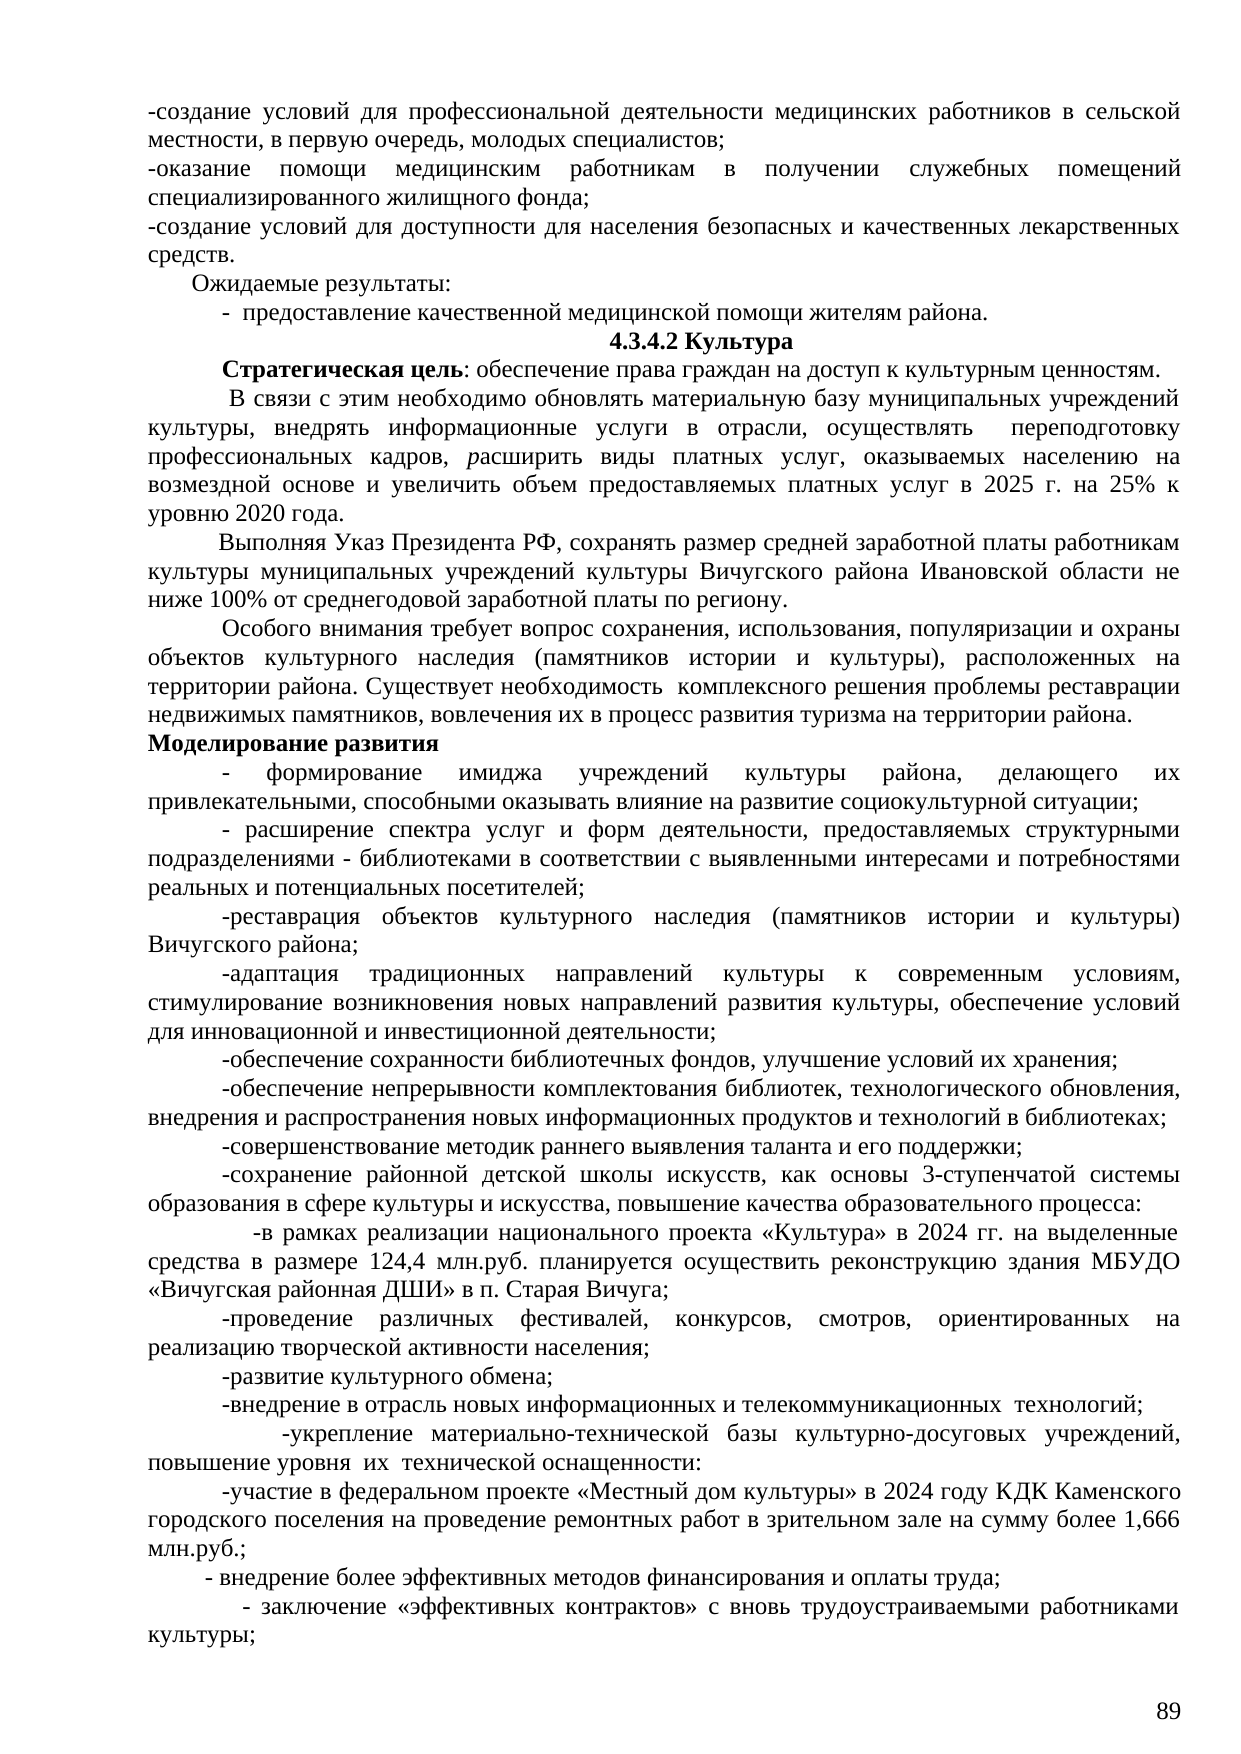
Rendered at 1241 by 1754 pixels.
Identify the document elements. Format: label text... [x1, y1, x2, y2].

text Стратегическая цель: обеспечение права граждан на доступ к культурным ценностям. [148, 354, 1181, 383]
text -реставрация объектов культурного наследия (памятников истории и культуры) Вичугского района; [148, 901, 1181, 958]
text 4.3.4.2 Культура [148, 326, 1181, 354]
text -оказание помощи медицинским работникам в получении служебных помещений специализированного жилищного фонда; [148, 153, 1181, 211]
text -создание условий для профессиональной деятельности медицинских работников в сельской местности, в первую очередь, молодых специалистов; [148, 96, 1181, 153]
text - расширение спектра услуг и форм деятельности, предоставляемых структурными подразделениями - библиотеками в соответствии с выявленными интересами и потребностями реальных и потенциальных посетителей; [148, 814, 1181, 901]
text -сохранение районной детской школы искусств, как основы 3-ступенчатой системы образования в сфере культуры и искусства, повышение качества образовательного процесса: [148, 1159, 1181, 1217]
text Моделирование развития [148, 728, 1181, 757]
text -обеспечение сохранности библиотечных фондов, улучшение условий их хранения; [148, 1044, 1181, 1073]
text - внедрение более эффективных методов финансирования и оплаты труда; [148, 1562, 1181, 1591]
text -создание условий для доступности для населения безопасных и качественных лекарственных средств. [148, 211, 1181, 268]
text -совершенствование методик раннего выявления таланта и его поддержки; [148, 1131, 1181, 1159]
text -участие в федеральном проекте «Местный дом культуры» в 2024 году КДК Каменского городского поселения на проведение ремонтных работ в зрительном зале на сумму более 1,666 млн.руб.; [148, 1476, 1181, 1562]
text -развитие культурного обмена; [148, 1361, 1181, 1389]
text - заключение «эффективных контрактов» с вновь трудоустраиваемыми работниками культуры; [148, 1591, 1181, 1648]
text -укрепление материально-технической базы культурно-досуговых учреждений, повышение уровня их технической оснащенности: [148, 1418, 1181, 1476]
text -адаптация традиционных направлений культуры к современным условиям, стимулирование возникновения новых направлений развития культуры, обеспечение условий для инновационной и инвестиционной деятельности; [148, 958, 1181, 1044]
text - предоставление качественной медицинской помощи жителям района. [148, 297, 1181, 326]
text В связи с этим необходимо обновлять материальную базу муниципальных учреждений культуры, внедрять информационные услуги в отрасли, осуществлять переподготовку профессиональных кадров, расширить виды платных услуг, оказываемых населению на возмездной основе и увеличить объем предоставляемых платных услуг в 2025 г. на 25% к уровню 2020 года. [148, 383, 1181, 527]
text Ожидаемые результаты: [148, 268, 1181, 297]
text -внедрение в отрасль новых информационных и телекоммуникационных технологий; [148, 1389, 1181, 1418]
text -обеспечение непрерывности комплектования библиотек, технологического обновления, внедрения и распространения новых информационных продуктов и технологий в библиотеках; [148, 1073, 1181, 1131]
text -проведение различных фестивалей, конкурсов, смотров, ориентированных на реализацию творческой активности населения; [148, 1303, 1181, 1361]
text Выполняя Указ Президента РФ, сохранять размер средней заработной платы работникам культуры муниципальных учреждений культуры Вичугского района Ивановской области не ниже 100% от среднегодовой заработной платы по региону. [148, 527, 1181, 613]
text Особого внимания требует вопрос сохранения, использования, популяризации и охраны объектов культурного наследия (памятников истории и культуры), расположенных на территории района. Существует необходимость комплексного решения проблемы реставрации недвижимых памятников, вовлечения их в процесс развития туризма на территории района. [148, 613, 1181, 728]
text - формирование имиджа учреждений культуры района, делающего их привлекательными, способными оказывать влияние на развитие социокультурной ситуации; [148, 757, 1181, 814]
text -в рамках реализации национального проекта «Культура» в 2024 гг. на выделенные средства в размере 124,4 млн.руб. планируется осуществить реконструкцию здания МБУДО «Вичугская районная ДШИ» в п. Старая Вичуга; [148, 1217, 1181, 1303]
